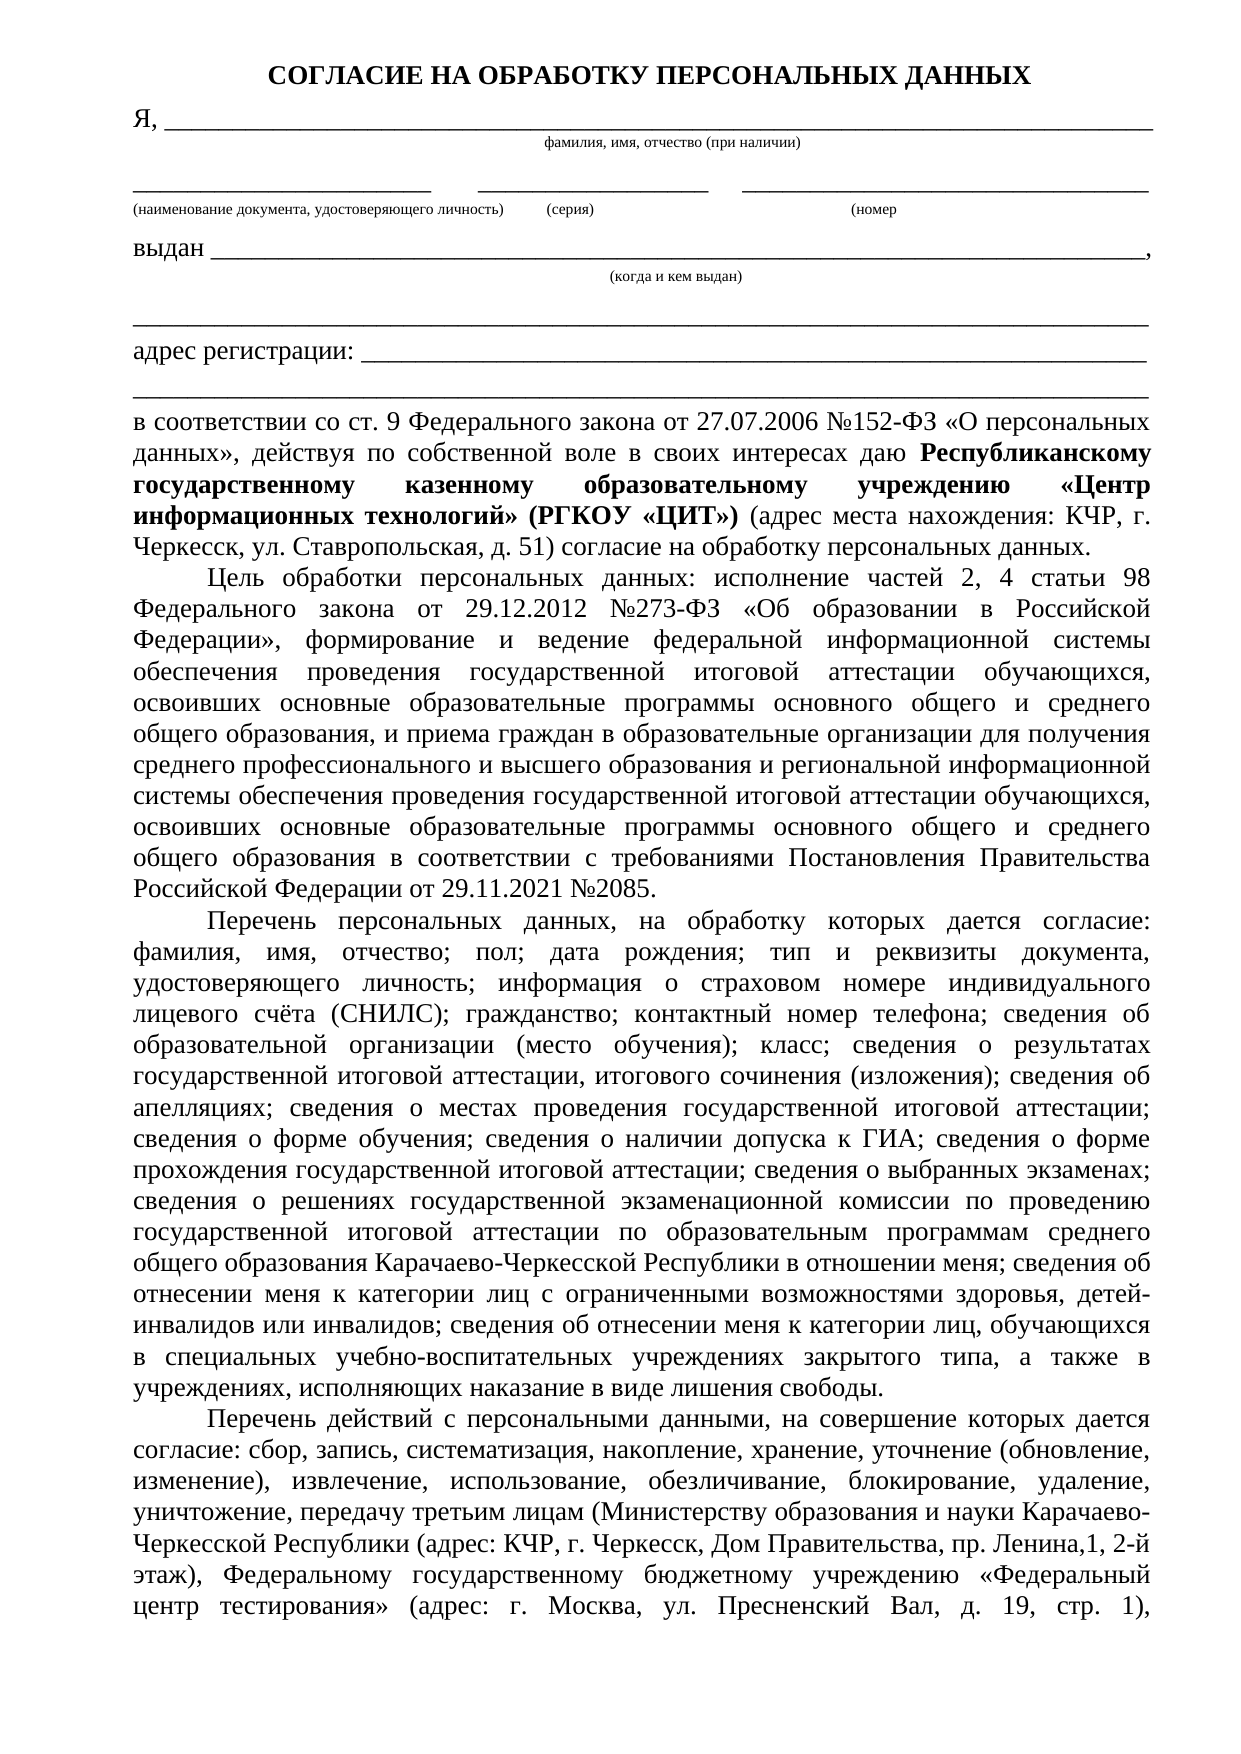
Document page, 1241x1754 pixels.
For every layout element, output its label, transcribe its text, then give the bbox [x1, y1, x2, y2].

text СОГЛАСИЕ НА ОБРАБОТКУ ПЕРСОНАЛЬНЫХ ДАННЫХ [148, 59, 1152, 90]
text Я, _________________________________________________________________________ [133, 102, 1212, 133]
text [133, 1402, 1152, 1620]
text (когда и кем выдан) [133, 267, 1212, 298]
text Цель обработки персональных данных: исполнение частей 2, 4 статьи 98 Федерального закона от 29.12.2012 №273-ФЗ «Об образовании в Российской Федерации», формирование и ведение федеральной информационной системы обеспечения проведения государственной итоговой аттестации обучающихся, освоивших основные образовательные программы основного общего и среднего общего образования, и приема граждан в образовательные организации для получения среднего профессионального и высшего образования и региональной информационной системы обеспечения проведения государственной итоговой аттестации обучающихся, освоивших основные образовательные программы основного общего и среднего общего образования в соответствии с требованиями Постановления Правительства Российской Федерации от 29.11.2021 №2085. [133, 561, 1152, 904]
text ___________________________________________________________________________ [133, 370, 1152, 401]
text адрес регистрации: __________________________________________________________ [133, 334, 1152, 365]
text (наименование документа, удостоверяющего личность) (серия) (номер [133, 200, 1212, 231]
text выдан _____________________________________________________________________, [133, 231, 1168, 262]
text ___________________________________________________________________________ [133, 298, 1168, 329]
text фамилия, имя, отчество (при наличии) [133, 133, 1212, 164]
text ______________________ _________________ ______________________________ [133, 164, 1152, 196]
text в соответствии со ст. 9 Федерального закона от 27.07.2006 №152-ФЗ «О персональных данных», действуя по собственной воле в своих интересах даю Республиканскому государственному казенному образовательному учреждению «Центр информационных технологий» (РГКОУ «ЦИТ») (адрес места нахождения: КЧР, г. Черкесск, ул. Ставропольская, д. 51) согласие на обработку персональных данных. [133, 405, 1152, 561]
text Перечень персональных данных, на обработку которых дается согласие: фамилия, имя, отчество; пол; дата рождения; тип и реквизиты документа, удостоверяющего личность; информация о страховом номере индивидуального лицевого счёта (СНИЛС); гражданство; контактный номер телефона; сведения об образовательной организации (место обучения); класс; сведения о результатах государственной итоговой аттестации, итогового сочинения (изложения); сведения об апелляциях; сведения о местах проведения государственной итоговой аттестации; сведения о форме обучения; сведения о наличии допуска к ГИА; сведения о форме прохождения государственной итоговой аттестации; сведения о выбранных экзаменах; сведения о решениях государственной экзаменационной комиссии по проведению государственной итоговой аттестации по образовательным программам среднего общего образования Карачаево-Черкесской Республики в отношении меня; сведения об отнесении меня к категории лиц с ограниченными возможностями здоровья, детей-инвалидов или инвалидов; сведения об отнесении меня к категории лиц, обучающихся в специальных учебно-воспитательных учреждениях закрытого типа, а также в учреждениях, исполняющих наказание в виде лишения свободы. [133, 904, 1152, 1402]
